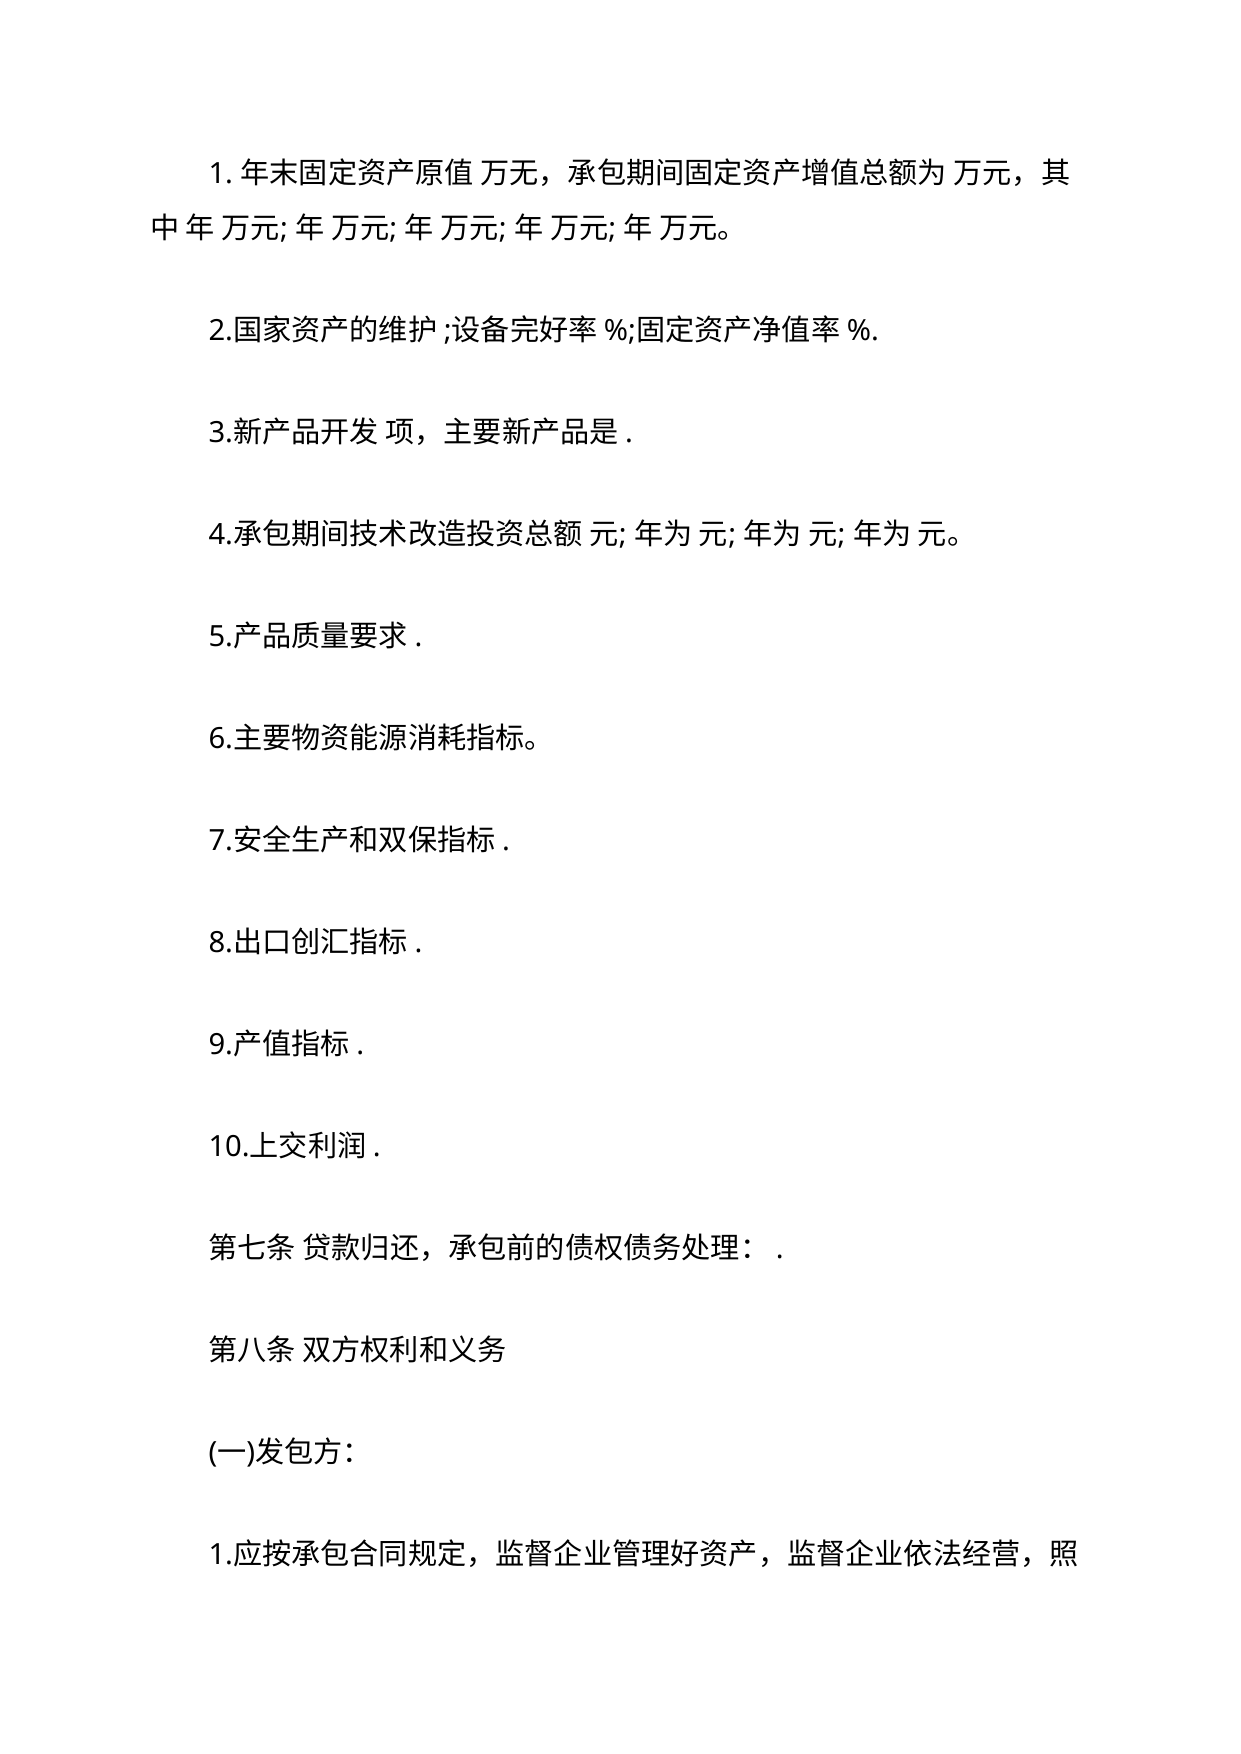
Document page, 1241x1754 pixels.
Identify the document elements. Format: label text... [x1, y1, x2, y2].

text 第七条 贷款归还，承包前的债权债务处理： . [150, 1225, 1090, 1267]
text 10.上交利润 . [150, 1123, 1090, 1165]
text 第八条 双方权利和义务 [150, 1327, 1090, 1369]
text 5.产品质量要求 . [150, 613, 1090, 655]
text 8.出口创汇指标 . [150, 919, 1090, 961]
text 2.国家资产的维护 ;设备完好率 %;固定资产净值率 %. [150, 307, 1090, 349]
text 9.产值指标 . [150, 1021, 1090, 1063]
text 4.承包期间技术改造投资总额 元; 年为 元; 年为 元; 年为 元。 [150, 511, 1090, 553]
text 3.新产品开发 项，主要新产品是 . [150, 409, 1090, 451]
text 7.安全生产和双保指标 . [150, 817, 1090, 859]
text (一)发包方： [150, 1428, 1090, 1471]
text 1. 年末固定资产原值 万无，承包期间固定资产增值总额为 万元，其中 年 万元; 年 万元; 年 万元; 年 万元; 年 万元。 [150, 150, 1090, 247]
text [150, 1531, 1090, 1573]
text 6.主要物资能源消耗指标。 [150, 715, 1090, 757]
